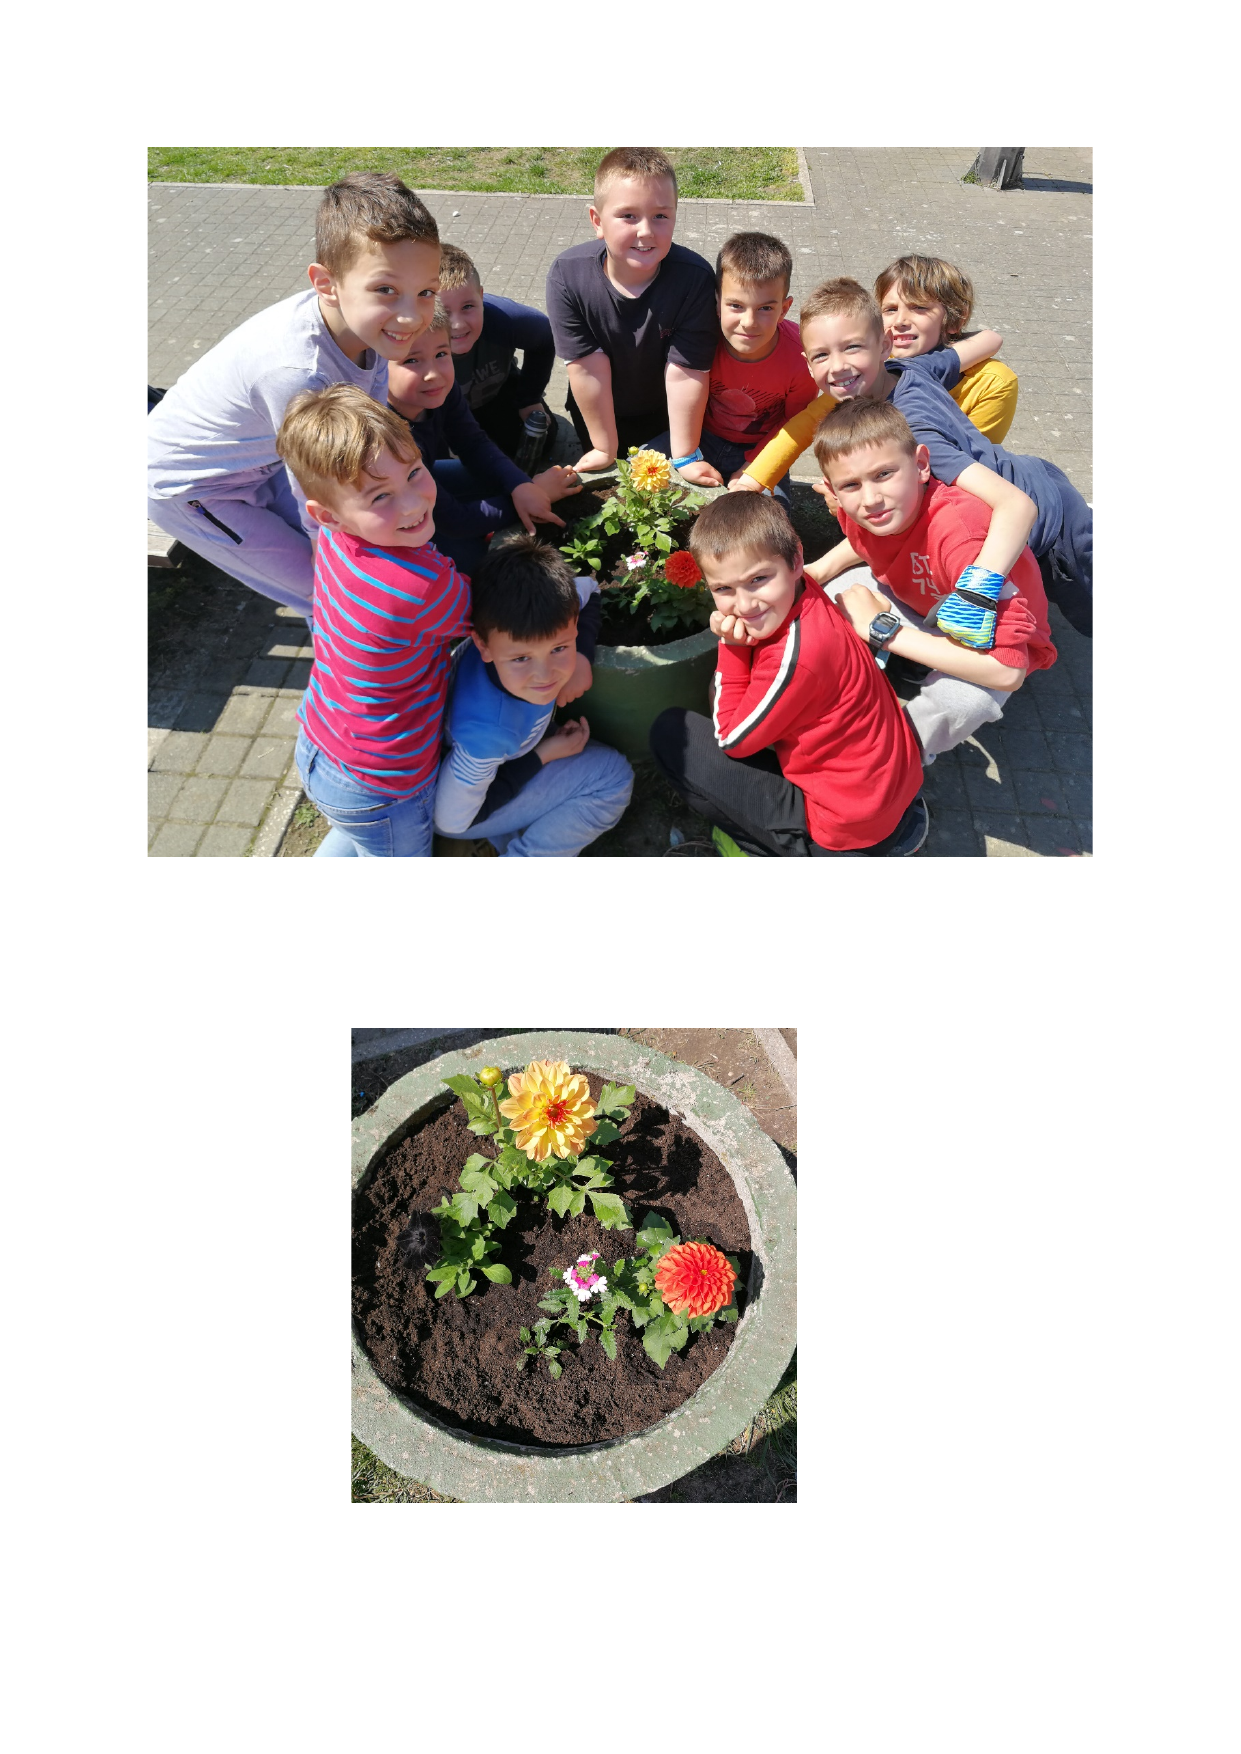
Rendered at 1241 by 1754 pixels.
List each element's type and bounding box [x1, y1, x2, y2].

picture [350, 1028, 797, 1500]
picture [147, 147, 1093, 857]
